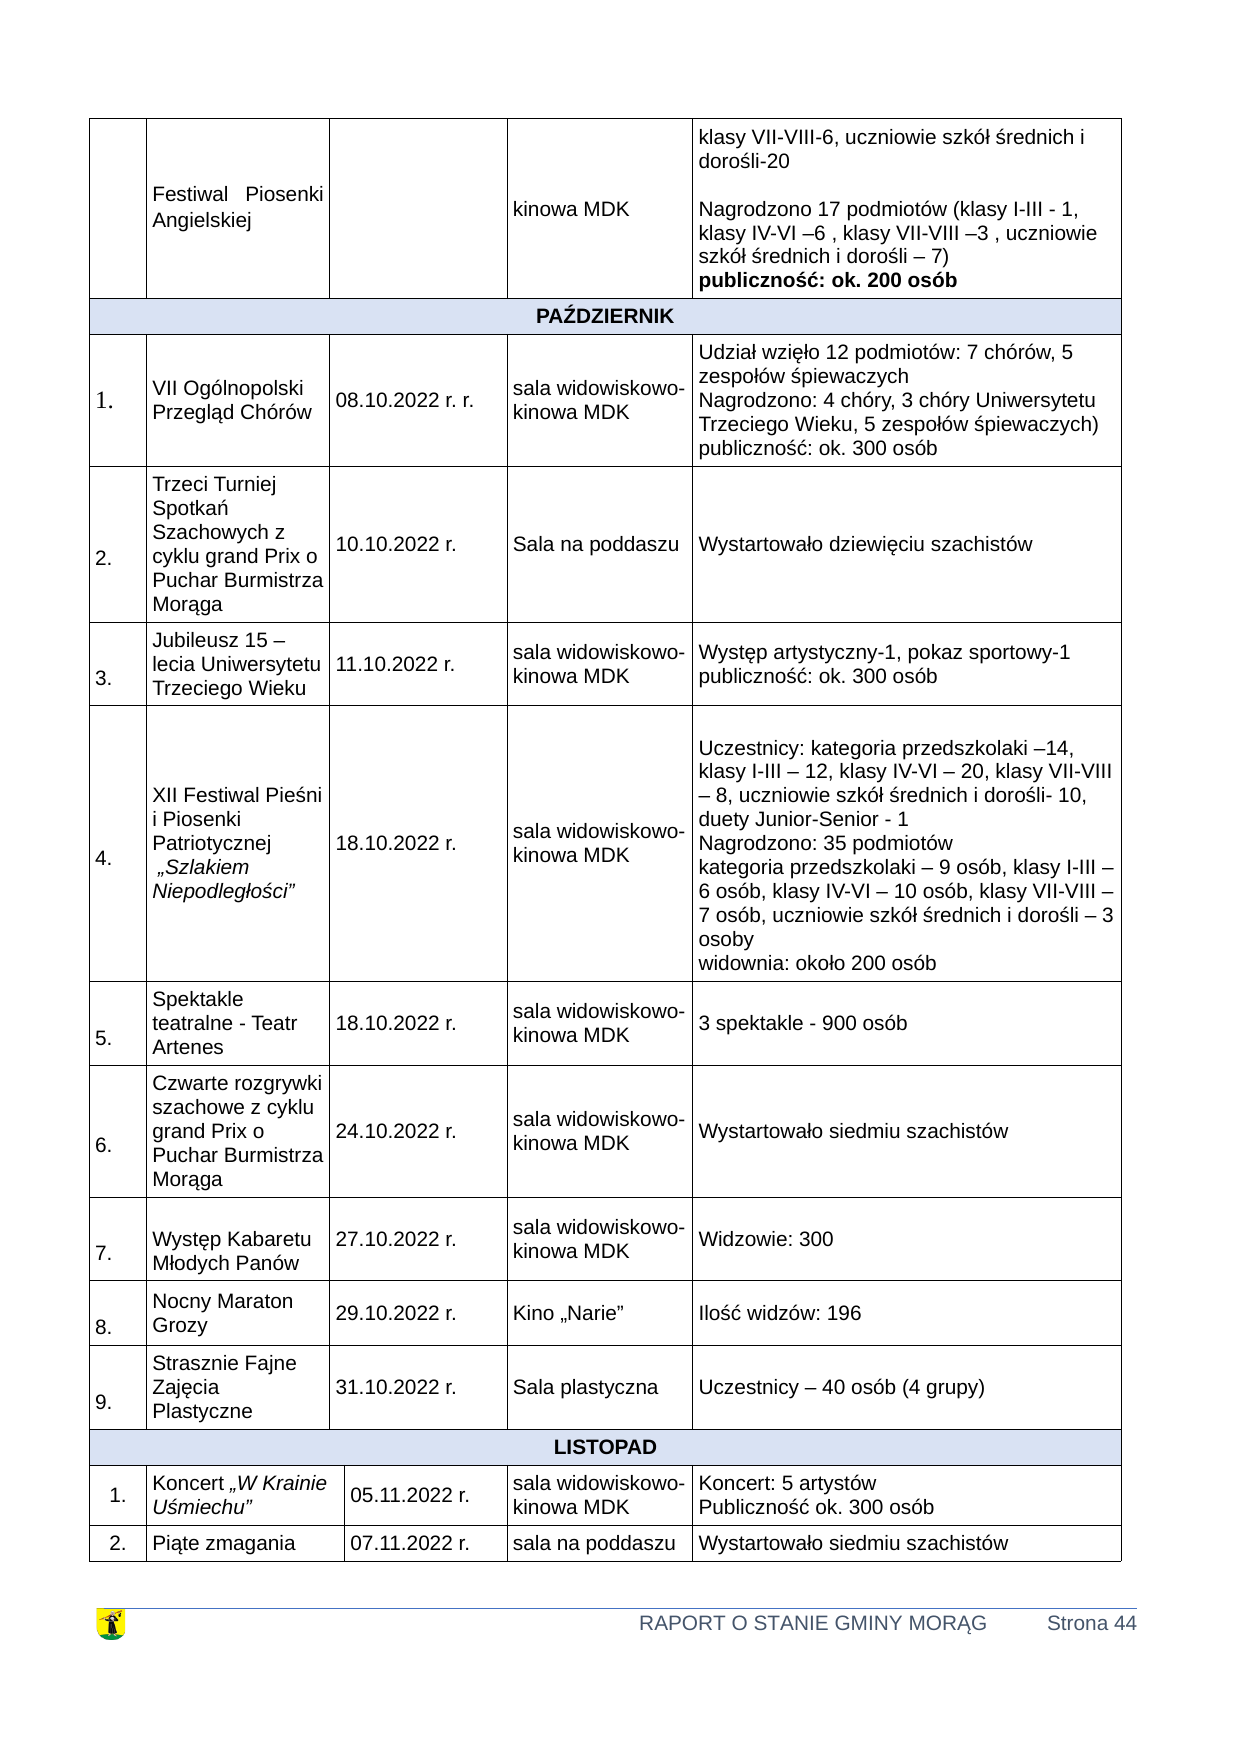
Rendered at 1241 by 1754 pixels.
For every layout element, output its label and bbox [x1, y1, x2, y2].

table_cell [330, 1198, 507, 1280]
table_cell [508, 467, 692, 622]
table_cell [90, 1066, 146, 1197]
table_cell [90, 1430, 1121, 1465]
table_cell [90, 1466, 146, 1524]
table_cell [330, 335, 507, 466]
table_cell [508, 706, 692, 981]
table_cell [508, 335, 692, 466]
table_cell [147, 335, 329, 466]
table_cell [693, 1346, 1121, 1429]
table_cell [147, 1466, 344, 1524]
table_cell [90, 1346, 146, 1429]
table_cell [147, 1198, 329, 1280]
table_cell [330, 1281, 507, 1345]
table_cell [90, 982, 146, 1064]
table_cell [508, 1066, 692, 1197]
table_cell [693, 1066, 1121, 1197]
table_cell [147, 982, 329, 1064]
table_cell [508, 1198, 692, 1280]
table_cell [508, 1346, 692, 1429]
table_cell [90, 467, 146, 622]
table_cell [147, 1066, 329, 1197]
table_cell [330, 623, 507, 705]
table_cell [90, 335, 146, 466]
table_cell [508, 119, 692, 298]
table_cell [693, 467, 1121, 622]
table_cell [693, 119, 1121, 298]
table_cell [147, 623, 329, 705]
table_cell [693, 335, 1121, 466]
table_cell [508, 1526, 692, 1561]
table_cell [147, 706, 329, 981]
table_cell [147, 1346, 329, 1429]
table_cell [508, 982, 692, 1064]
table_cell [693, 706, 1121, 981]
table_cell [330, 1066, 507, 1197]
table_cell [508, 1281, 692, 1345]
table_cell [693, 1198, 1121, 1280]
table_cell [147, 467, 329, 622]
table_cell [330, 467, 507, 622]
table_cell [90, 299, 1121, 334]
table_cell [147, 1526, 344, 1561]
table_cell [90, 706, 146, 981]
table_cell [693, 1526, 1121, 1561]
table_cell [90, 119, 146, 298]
picture [96, 1608, 126, 1640]
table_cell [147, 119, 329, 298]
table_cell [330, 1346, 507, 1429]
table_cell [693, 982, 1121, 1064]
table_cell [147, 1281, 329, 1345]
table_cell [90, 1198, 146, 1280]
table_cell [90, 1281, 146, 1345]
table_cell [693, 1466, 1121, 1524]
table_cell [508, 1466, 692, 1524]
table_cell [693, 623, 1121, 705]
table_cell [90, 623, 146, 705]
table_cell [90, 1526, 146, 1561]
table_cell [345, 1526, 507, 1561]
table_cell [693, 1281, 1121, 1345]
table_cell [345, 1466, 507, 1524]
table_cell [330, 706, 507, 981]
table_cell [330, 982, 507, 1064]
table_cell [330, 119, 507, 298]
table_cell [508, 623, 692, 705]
